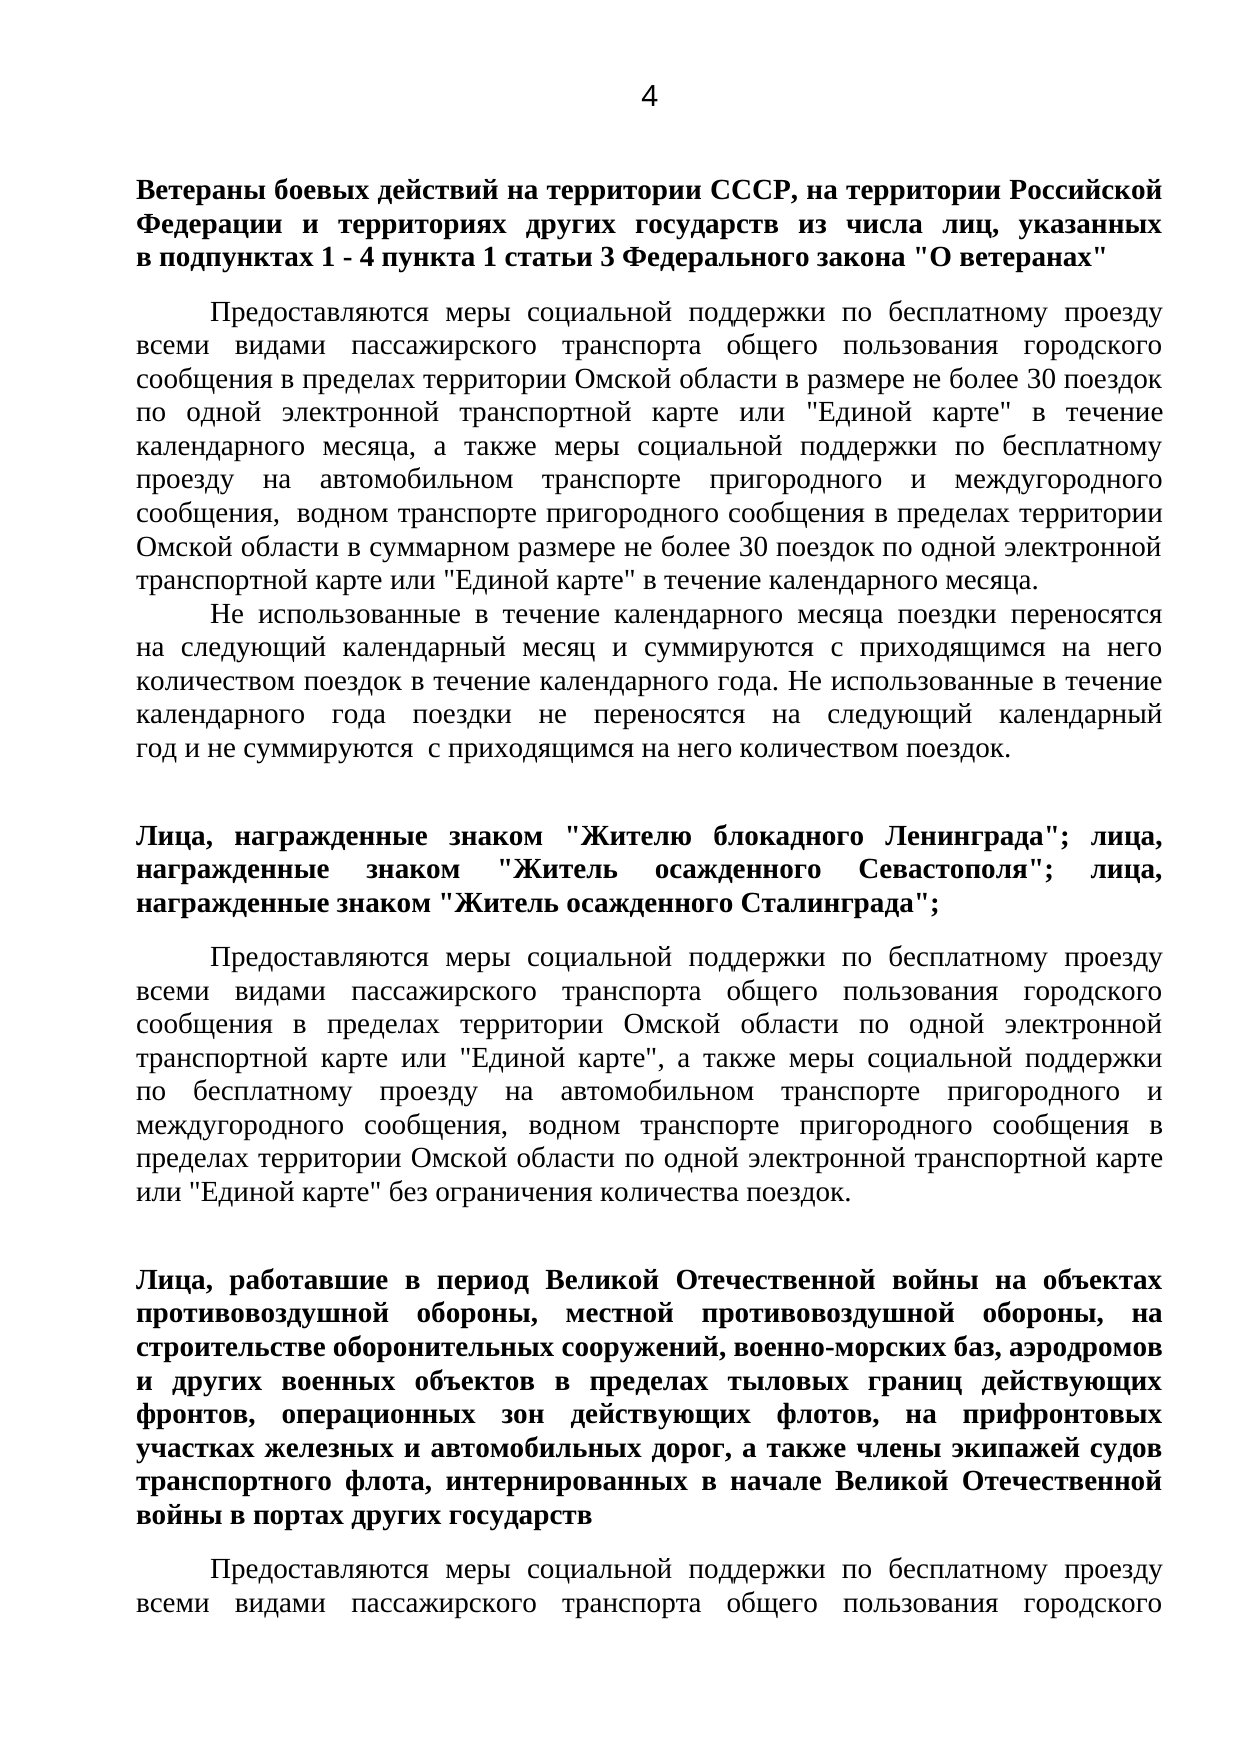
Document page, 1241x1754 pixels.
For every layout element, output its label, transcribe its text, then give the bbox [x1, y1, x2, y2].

text Предоставляются меры социальной поддержки по бесплатному проезду всеми видами пассажирского транспорта общего пользования городского сообщения в пределах территории Омской области в размере не более 30 поездок по одной электронной транспортной карте или "Единой карте" в течение календарного месяца, а также меры социальной поддержки по бесплатному проезду на автомобильном транспорте пригородного и междугородного сообщения, водном транспорте пригородного сообщения в пределах территории Омской области в суммарном размере не более 30 поездок по одной электронной транспортной карте или "Единой карте" в течение календарного месяца. [136, 294, 1163, 596]
text Не использованные в течение календарного месяца поездки переносятся на следующий календарный месяц и суммируются с приходящимся на него количеством поездок в течение календарного года. Не использованные в течение календарного года поездки не переносятся на следующий календарный год и не суммируются с приходящимся на него количеством поездок. [136, 596, 1163, 763]
text Лица, награжденные знаком "Жителю блокадного Ленинграда"; лица, награжденные знаком "Житель осажденного Севастополя"; лица, награжденные знаком "Житель осажденного Сталинграда"; [136, 818, 1163, 918]
text Лица, работавшие в период Великой Отечественной войны на объектах противовоздушной обороны, местной противовоздушной обороны, на строительстве оборонительных сооружений, военно-морских баз, аэродромов и других военных объектов в пределах тыловых границ действующих фронтов, операционных зон действующих флотов, на прифронтовых участках железных и автомобильных дорог, а также члены экипажей судов транспортного флота, интернированных в начале Великой Отечественной войны в портах других государств [136, 1262, 1163, 1530]
text Ветераны боевых действий на территории СССР, на территории Российской Федерации и территориях других государств из числа лиц, указанных в подпунктах 1 - 4 пункта 1 статьи 3 Федерального закона "О ветеранах" [136, 172, 1163, 273]
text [136, 1551, 1163, 1618]
